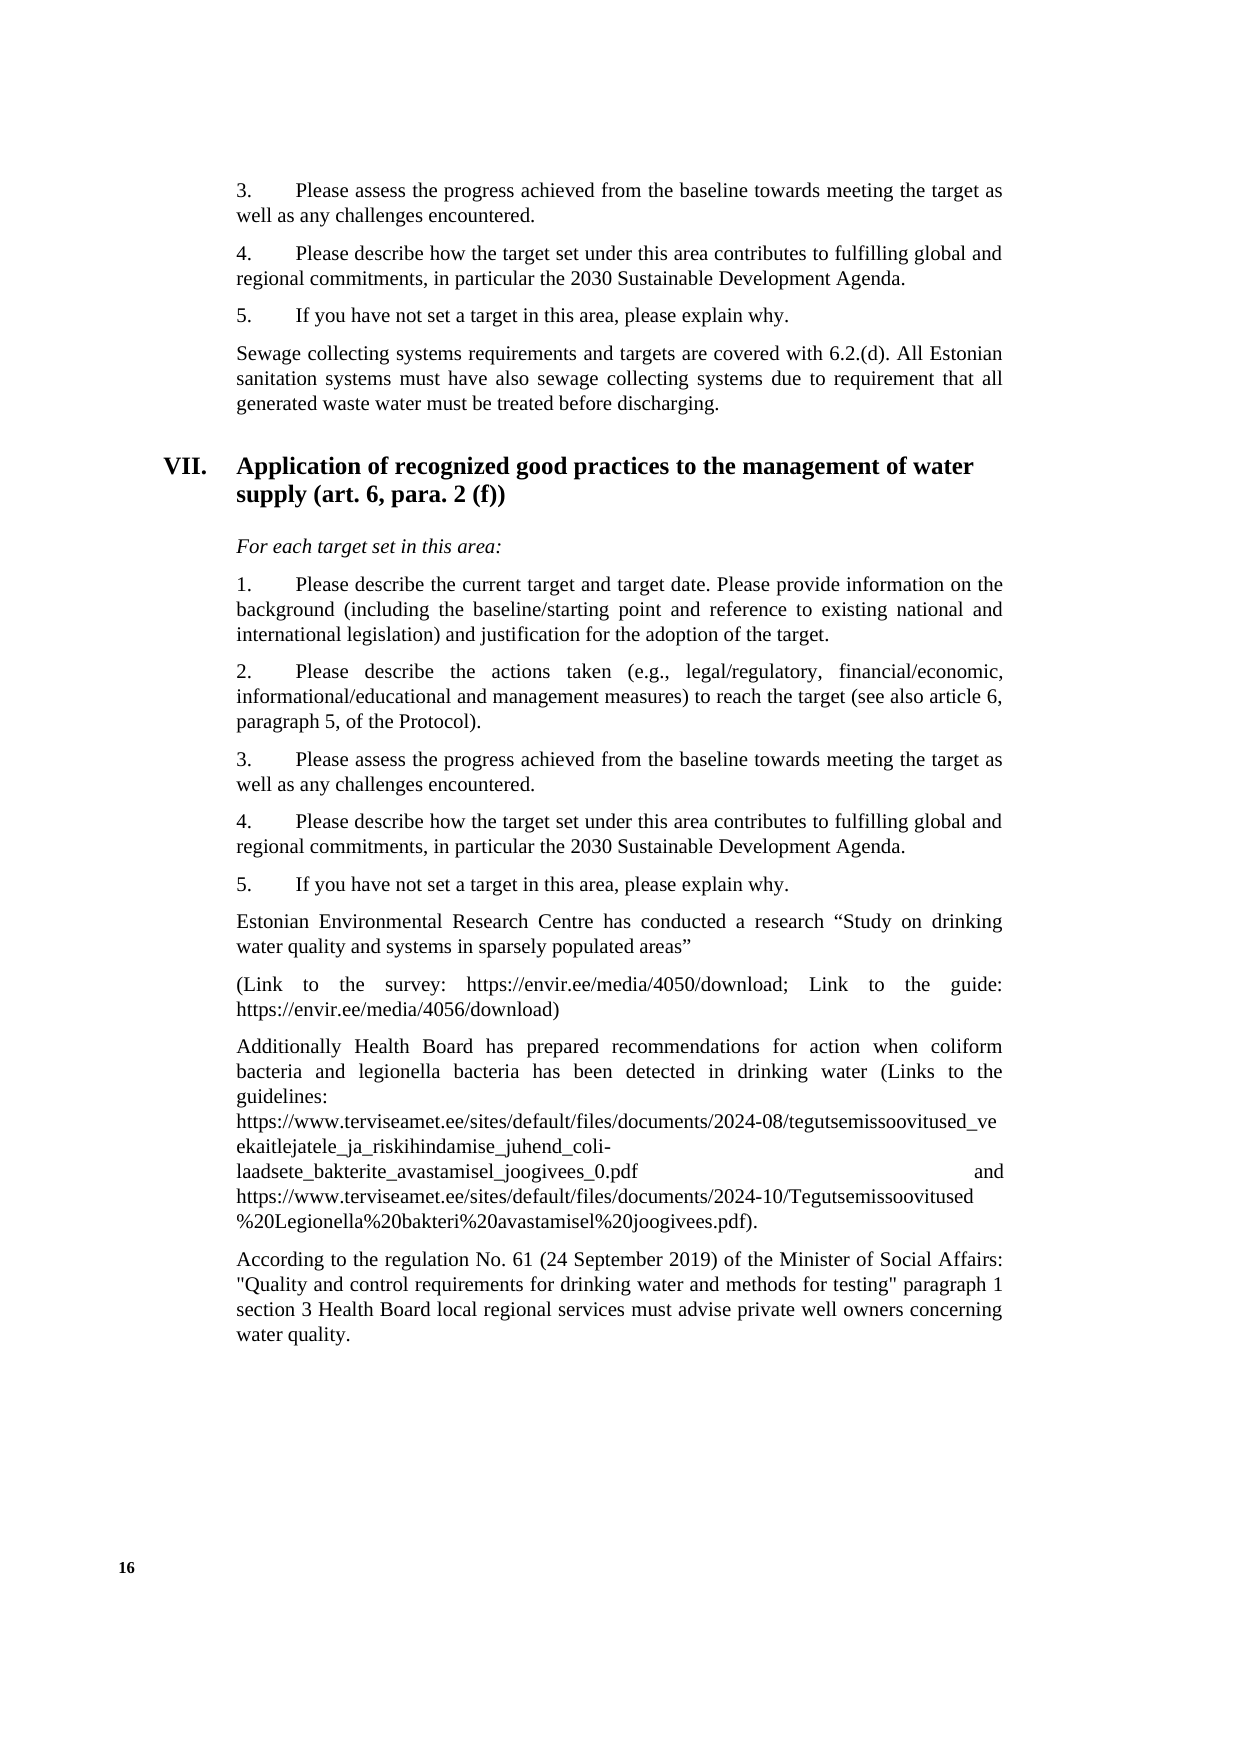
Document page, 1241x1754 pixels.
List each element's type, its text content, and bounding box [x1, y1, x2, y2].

text 3. Please assess the progress achieved from the baseline towards meeting the target as well as any challenges encountered. [236, 177, 1004, 227]
text VII. Application of recognized good practices to the management of water supply (art. 6, para. 2 (f)) [118, 452, 1004, 508]
text 5. If you have not set a target in this area, please explain why. [236, 302, 1004, 327]
text For each target set in this area: [118, 533, 1004, 558]
text 4. Please describe how the target set under this area contributes to fulfilling global and regional commitments, in particular the 2030 Sustainable Development Agenda. [236, 240, 1004, 290]
text Additionally Health Board has prepared recommendations for action when coliform bacteria and legionella bacteria has been detected in drinking water (Links to the guidelines: https://www.terviseamet.ee/sites/default/files/documents/2024-08/tegutsemissoovitused_veekaitlejatele_ja_riskihindamise_juhend_coli-laadsete_bakterite_avastamisel_joogivees_0.pdf and https://www.terviseamet.ee/sites/default/files/documents/2024-10/Tegutsemissoovitused%20Legionella%20bakteri%20avastamisel%20joogivees.pdf). [236, 1033, 1004, 1233]
text 4. Please describe how the target set under this area contributes to fulfilling global and regional commitments, in particular the 2030 Sustainable Development Agenda. [236, 808, 1004, 858]
text (Link to the survey: https://envir.ee/media/4050/download; Link to the guide: https://envir.ee/media/4056/download) [236, 971, 1004, 1021]
text 3. Please assess the progress achieved from the baseline towards meeting the target as well as any challenges encountered. [236, 746, 1004, 796]
text 1. Please describe the current target and target date. Please provide information on the background (including the baseline/starting point and reference to existing national and international legislation) and justification for the adoption of the target. [236, 571, 1004, 646]
text 5. If you have not set a target in this area, please explain why. [236, 871, 1004, 896]
text According to the regulation No. 61 (24 September 2019) of the Minister of Social Affairs: "Quality and control requirements for drinking water and methods for testing" paragraph 1 section 3 Health Board local regional services must advise private well owners concerning water quality. [236, 1246, 1004, 1346]
text Estonian Environmental Research Centre has conducted a research “Study on drinking water quality and systems in sparsely populated areas” [236, 908, 1004, 958]
text 2. Please describe the actions taken (e.g., legal/regulatory, financial/economic, informational/educational and management measures) to reach the target (see also article 6, paragraph 5, of the Protocol). [236, 658, 1004, 733]
text Sewage collecting systems requirements and targets are covered with 6.2.(d). All Estonian sanitation systems must have also sewage collecting systems due to requirement that all generated waste water must be treated before discharging. [236, 340, 1004, 415]
